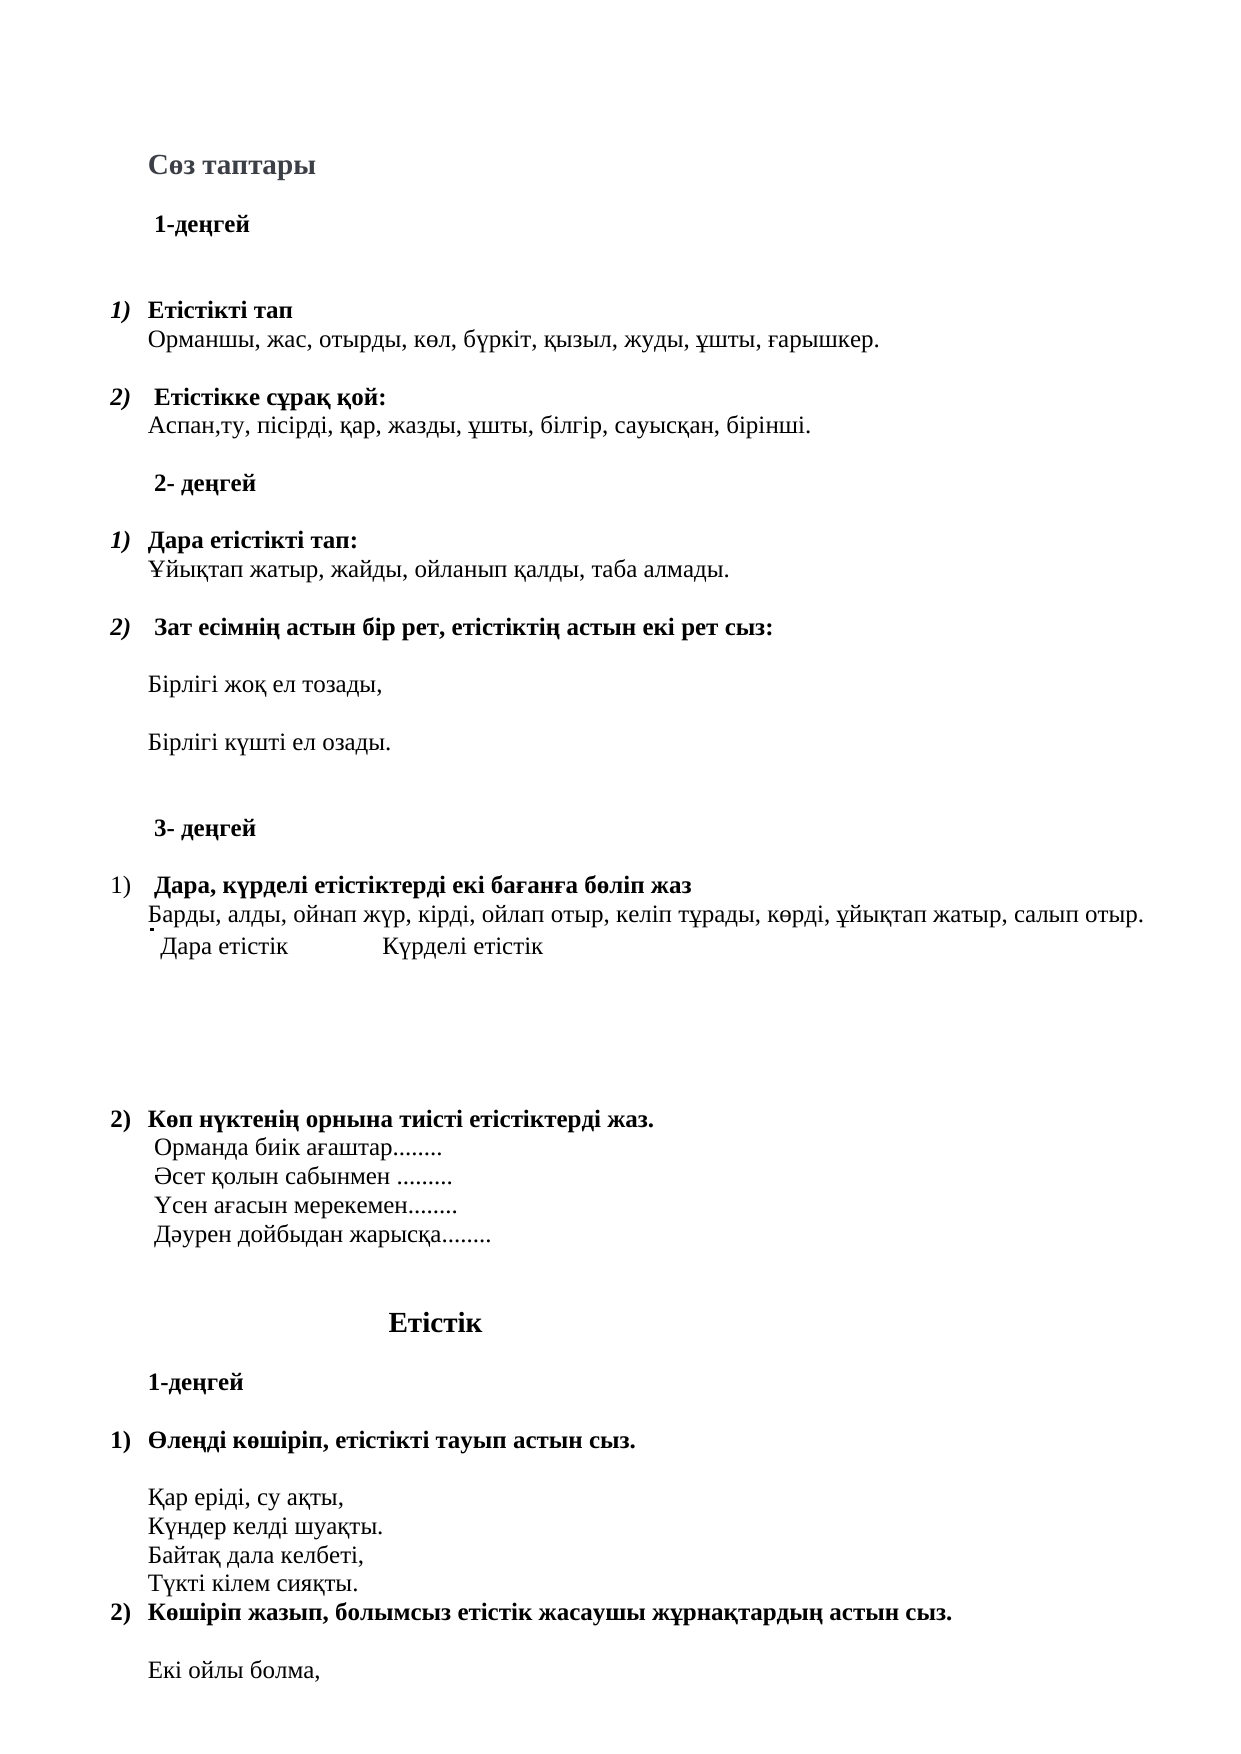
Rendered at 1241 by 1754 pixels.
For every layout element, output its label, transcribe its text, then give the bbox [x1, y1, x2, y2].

text Дәурен дойбыдан жарысқа........ [148, 1219, 1152, 1247]
list Байтақ дала келбеті, [148, 1540, 1152, 1568]
text Барды, алды, ойнап жүр, кірді, ойлап отыр, келіп тұрады, көрді, ұйықтап жатыр, салып отыр. [148, 899, 1152, 928]
list Түкті кілем сияқты. [148, 1568, 1152, 1597]
text Ұйықтап жатыр, жайды, ойланып қалды, таба алмады. [148, 554, 1152, 583]
list Зат есімнің астын бір рет, етістіктің астын екі рет сыз: [110, 612, 1152, 640]
text Үсен ағасын мерекемен........ [148, 1190, 1152, 1219]
text 2- деңгей [148, 468, 1152, 497]
text Орманда биік ағаштар........ [148, 1132, 1152, 1161]
text Бірлігі жоқ ел тозады, [148, 669, 1152, 698]
text 1-деңгей [148, 209, 1152, 238]
list Екі ойлы болма, [148, 1655, 1152, 1683]
list Етістікті тап [110, 295, 1152, 324]
text Бірлігі күшті ел озады. [148, 727, 1152, 755]
text Етістік [148, 1305, 1152, 1338]
list Етістікке сұрақ қой: [110, 382, 1152, 410]
list Дара, күрделі етістіктерді екі бағанға бөліп жаз [110, 870, 1152, 899]
list Көшіріп жазып, болымсыз етістік жасаушы жұрнақтардың астын сыз. [110, 1597, 1152, 1626]
text Дара етістік Күрделі етістік [148, 931, 1152, 960]
list Көп нүктенің орнына тиісті етістіктерді жаз. [110, 1104, 1152, 1132]
text Әсет қолын сабынмен ......... [148, 1161, 1152, 1190]
text 1-деңгей [148, 1367, 1152, 1396]
text Орманшы, жас, отырды, көл, бүркіт, қызыл, жуды, ұшты, ғарышкер. [148, 324, 1152, 353]
text 3- деңгей [148, 813, 1152, 842]
text Сөз таптары [148, 147, 1152, 180]
list Күндер келді шуақты. [148, 1511, 1152, 1540]
list Өлеңді көшіріп, етістікті тауып астын сыз. [110, 1425, 1152, 1453]
list Дара етістікті тап: [110, 525, 1152, 554]
text Аспан,ту, пісірді, қар, жазды, ұшты, білгір, сауысқан, бірінші. [148, 410, 1152, 439]
list Қар еріді, су ақты, [148, 1482, 1152, 1511]
